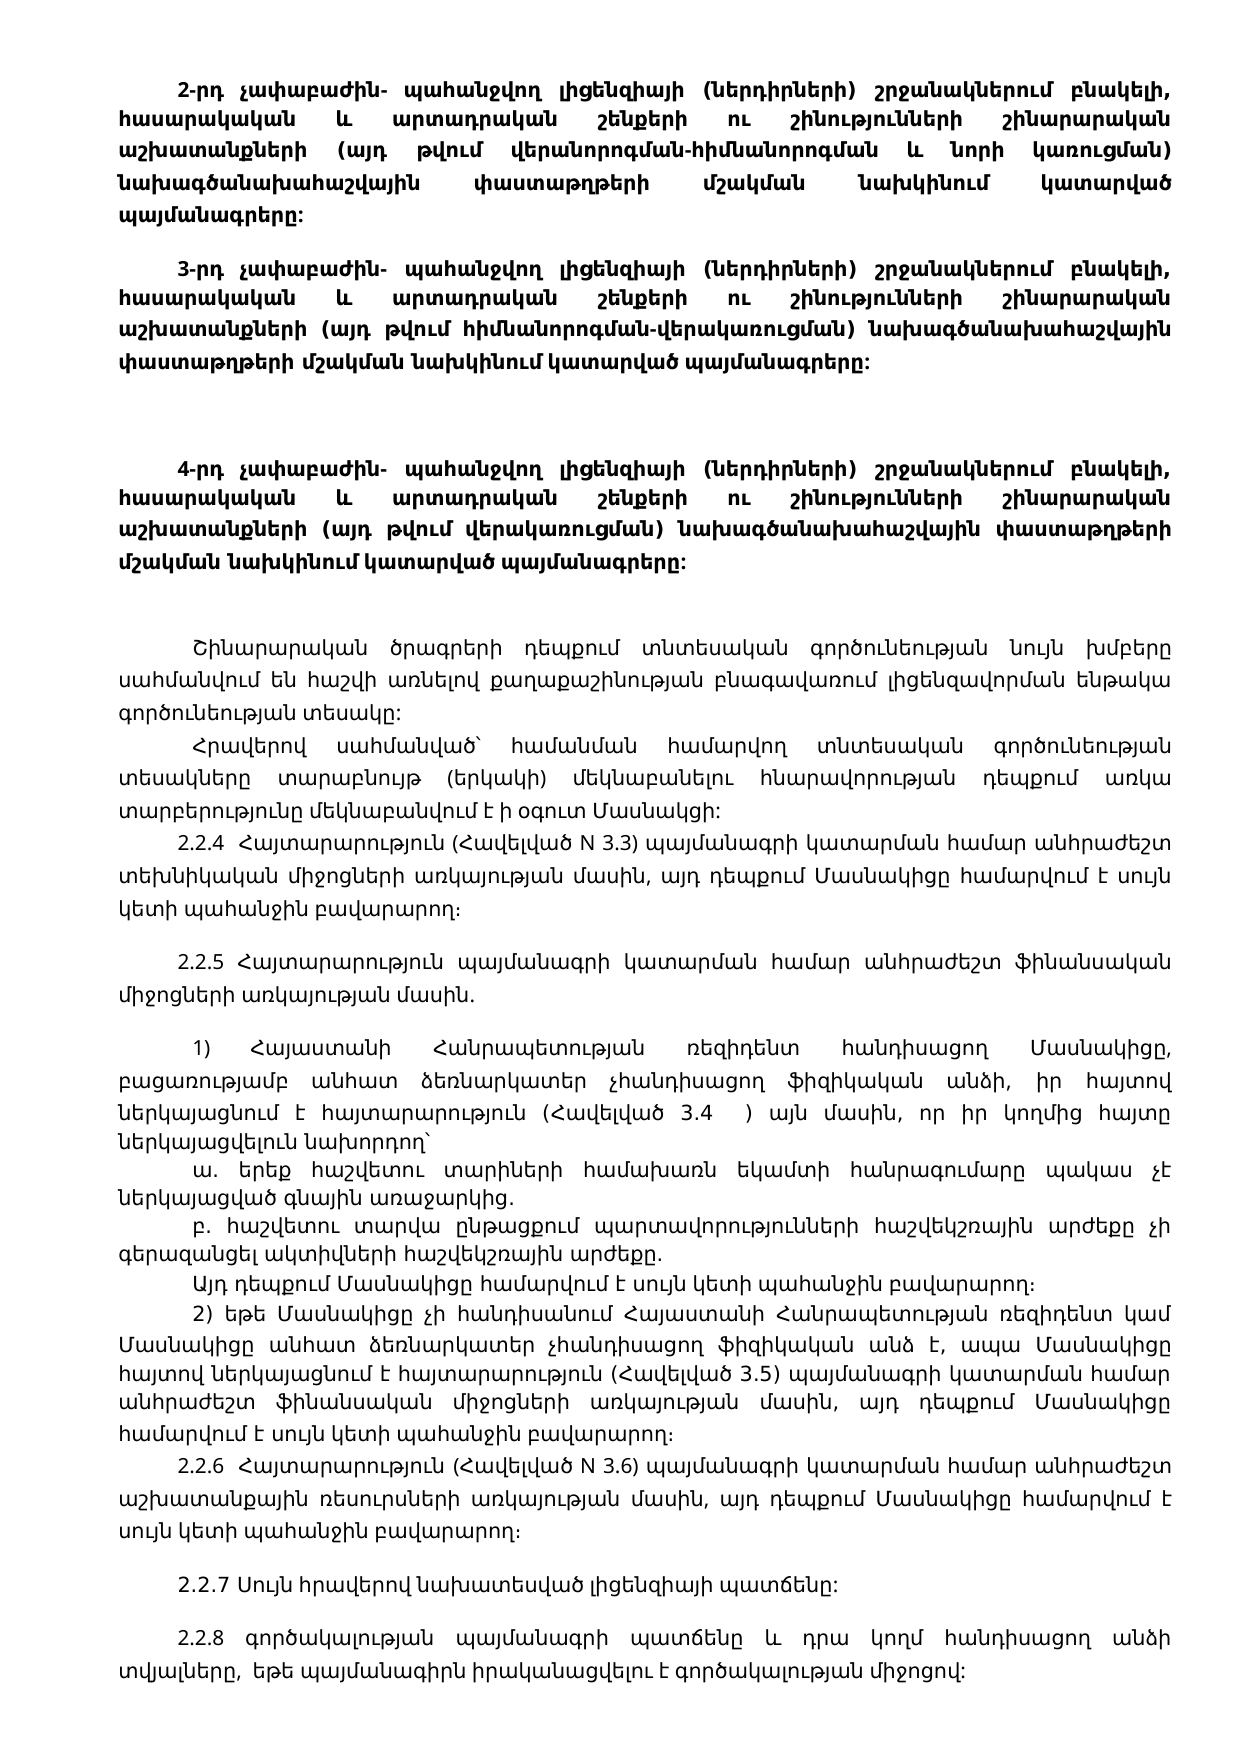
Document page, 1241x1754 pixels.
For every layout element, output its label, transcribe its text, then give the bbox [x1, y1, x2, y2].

text 2.2.5 Հայտարարություն պայմանագրի կատարման համար անհրաժեշտ ֆինանսական միջոցների առկայության մասին. [118, 947, 1172, 1008]
text 2) եթե Մասնակիցը չի հանդիսանում Հայաստանի Հանրապետության ռեզիդենտ կամ Մասնակիցը անհատ ձեռնարկատեր չհանդիսացող ֆիզիկական անձ է, ապա Մասնակիցը հայտով ներկայացնում է հայտարարություն (Հավելված 3.5) պայմանագրի կատարման համար անհրաժեշտ ֆինանսական միջոցների առկայության մասին, այդ դեպքում Մասնակիցը համարվում է սույն կետի պահանջին բավարարող։ [118, 1302, 1172, 1447]
text Հրավերով սահմանված՝ համանման համարվող տնտեսական գործունեության տեսակները տարաբնույթ (երկակի) մեկնաբանելու հնարավորության դեպքում առկա տարբերությունը մեկնաբանվում է ի օգուտ Մասնակցի: [118, 731, 1172, 824]
text 2-րդ չափաբաժին- պահանջվող լիցենզիայի (ներդիրների) շրջանակներում բնակելի, հասարակական և արտադրական շենքերի ու շինությունների շինարարական աշխատանքների (այդ թվում վերանորոգման-հիմնանորոգման և նորի կառուցման) նախագծանախահաշվային փաստաթղթերի մշակման նախկինում կատարված պայմանագրերը: [118, 75, 1172, 229]
text բ. հաշվետու տարվա ընթացքում պարտավորությունների հաշվեկշռային արժեքը չի գերազանցել ակտիվների հաշվեկշռային արժեքը. [118, 1214, 1172, 1266]
text ա. երեք հաշվետու տարիների համախառն եկամտի հանրագումարը պակաս չէ ներկայացված գնային առաջարկից. [118, 1158, 1172, 1210]
text Այդ դեպքում Մասնակիցը համարվում է սույն կետի պահանջին բավարարող։ [118, 1269, 1172, 1298]
text 2.2.6 Հայտարարություն (Հավելված N 3.6) պայմանագրի կատարման համար անհրաժեշտ աշխատանքային ռեսուրսների առկայության մասին, այդ դեպքում Մասնակիցը համարվում է սույն կետի պահանջին բավարարող։ [118, 1451, 1172, 1545]
text Շինարարական ծրագրերի դեպքում տնտեսական գործունեության նույն խմբերը սահմանվում են հաշվի առնելով քաղաքաշինության բնագավառում լիցենզավորման ենթակա գործունեության տեսակը: [118, 633, 1172, 727]
text 2.2.7 Սույն հրավերով նախատեսված լիցենզիայի պատճենը: [118, 1570, 1172, 1598]
text 2.2.8 գործակալության պայմանագրի պատճենը և դրա կողմ հանդիսացող անձի տվյալները, եթե պայմանագիրն իրականացվելու է գործակալության միջոցով: [118, 1623, 1172, 1684]
text 2.2.4 Հայտարարություն (Հավելված N 3.3) պայմանագրի կատարման համար անհրաժեշտ տեխնիկական միջոցների առկայության մասին, այդ դեպքում Մասնակիցը համարվում է սույն կետի պահանջին բավարարող։ [118, 828, 1172, 922]
text 3-րդ չափաբաժին- պահանջվող լիցենզիայի (ներդիրների) շրջանակներում բնակելի, հասարակական և արտադրական շենքերի ու շինությունների շինարարական աշխատանքների (այդ թվում հիմնանորոգման-վերակառուցման) նախագծանախահաշվային փաստաթղթերի մշակման նախկինում կատարված պայմանագրերը: [118, 254, 1172, 375]
text 4-րդ չափաբաժին- պահանջվող լիցենզիայի (ներդիրների) շրջանակներում բնակելի, հասարակական և արտադրական շենքերի ու շինությունների շինարարական աշխատանքների (այդ թվում վերակառուցման) նախագծանախահաշվային փաստաթղթերի մշակման նախկինում կատարված պայմանագրերը: [118, 454, 1172, 575]
text 1) Հայաստանի Հանրապետության ռեզիդենտ հանդիսացող Մասնակիցը, բացառությամբ անհատ ձեռնարկատեր չհանդիսացող ֆիզիկական անձի, իր հայտով ներկայացնում է հայտարարություն (Հավելված 3.4 ) այն մասին, որ իր կողմից հայտը ներկայացվելուն նախորդող՝ [118, 1033, 1172, 1155]
